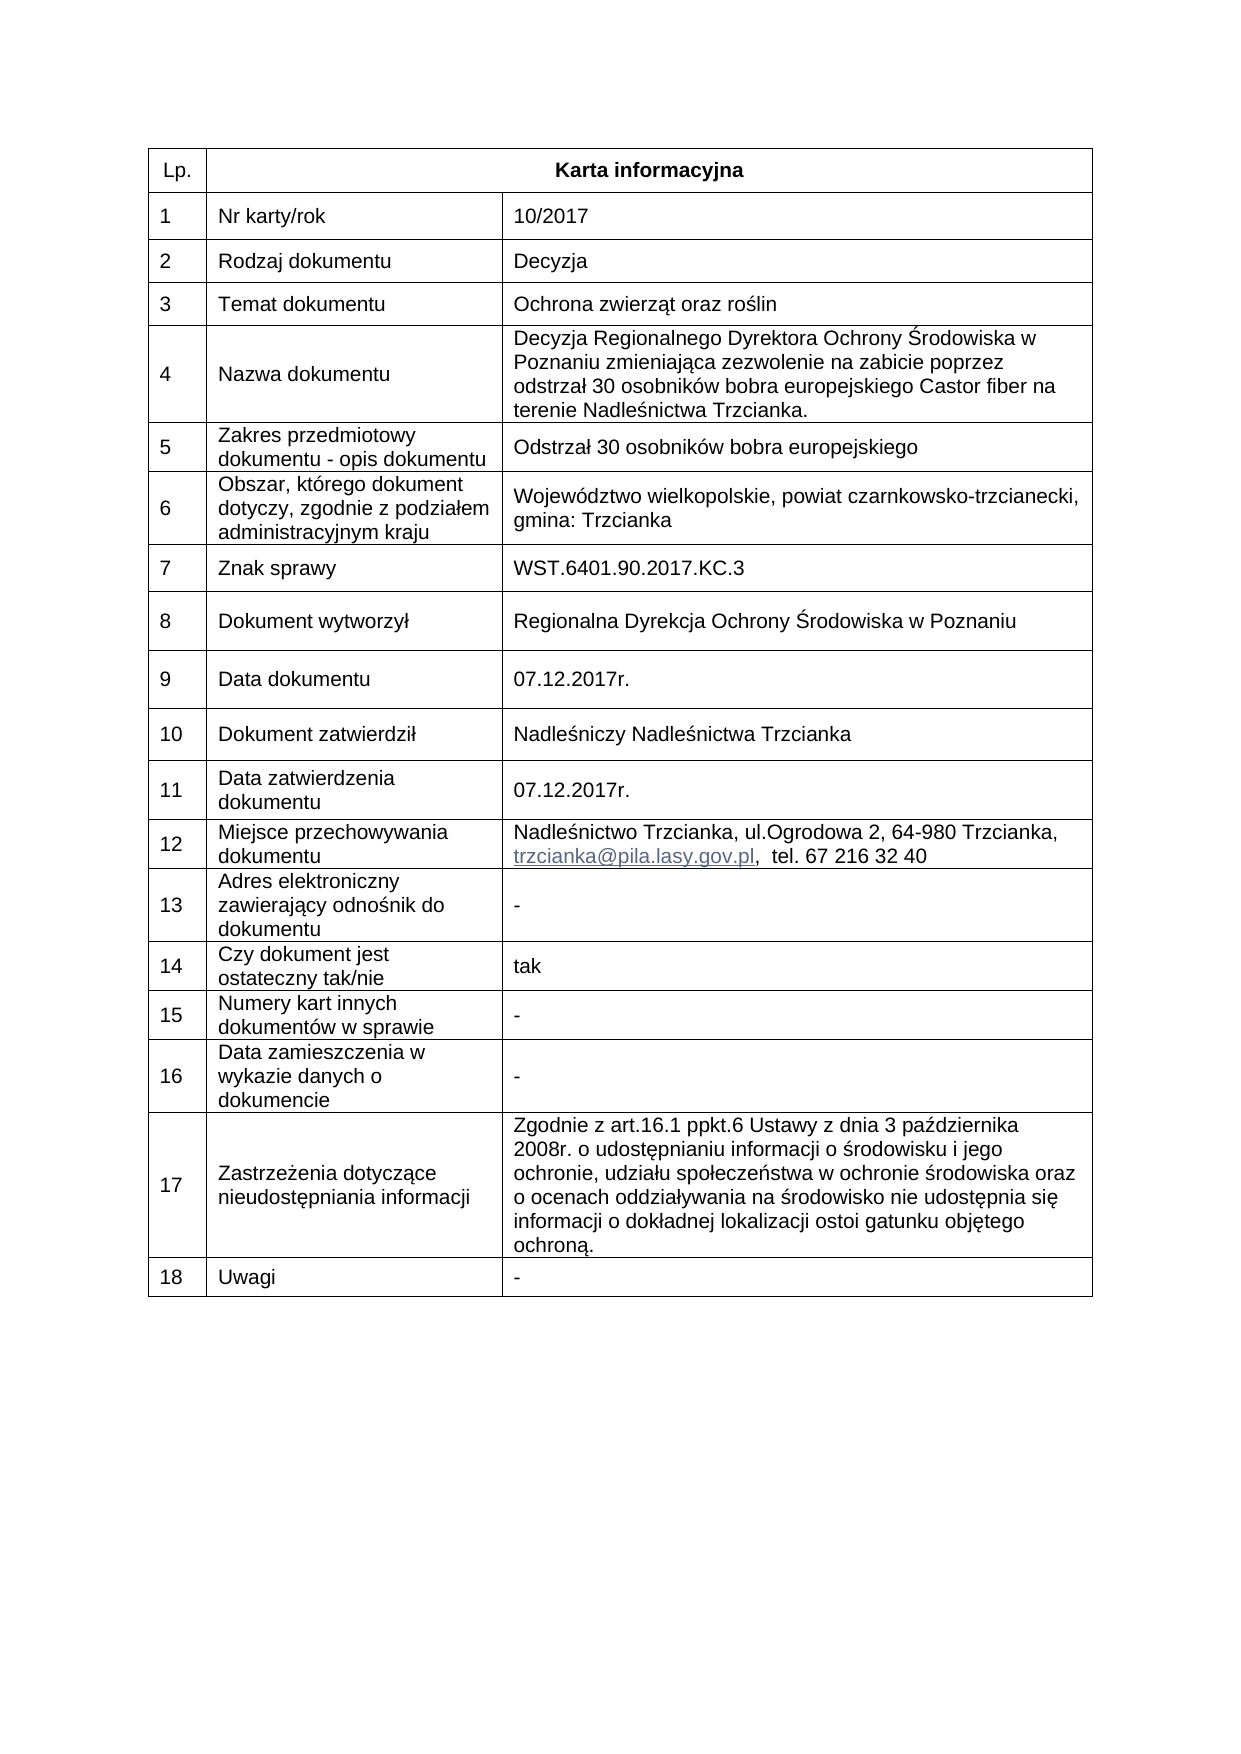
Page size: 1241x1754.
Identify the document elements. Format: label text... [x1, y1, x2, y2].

table_cell Data zamieszczenia w wykazie danych o dokumencie [207, 1040, 502, 1112]
table_cell - [503, 869, 1092, 941]
table_cell 6 [149, 472, 206, 543]
table_header Karta informacyjna [207, 149, 1092, 192]
table_cell 8 [149, 592, 206, 649]
table_cell - [503, 1258, 1092, 1296]
table_cell Nazwa dokumentu [207, 326, 502, 422]
table_cell 1 [149, 193, 206, 239]
table_cell Ochrona zwierząt oraz roślin [503, 283, 1092, 325]
table_cell Uwagi [207, 1258, 502, 1296]
table_cell 10 [149, 709, 206, 760]
table_cell 4 [149, 326, 206, 422]
table_cell Odstrzał 30 osobników bobra europejskiego [503, 423, 1092, 471]
table_cell 7 [149, 545, 206, 591]
table_cell Decyzja Regionalnego Dyrektora Ochrony Środowiska w Poznaniu zmieniająca zezwolenie na zabicie poprzez odstrzał 30 osobników bobra europejskiego Castor fiber na terenie Nadleśnictwa Trzcianka. [503, 326, 1092, 422]
table_cell Nadleśniczy Nadleśnictwa Trzcianka [503, 709, 1092, 760]
table_cell Temat dokumentu [207, 283, 502, 325]
table_cell Dokument zatwierdził [207, 709, 502, 760]
table_cell 5 [149, 423, 206, 471]
table_cell 07.12.2017r. [503, 761, 1092, 819]
table_cell 14 [149, 942, 206, 990]
table_cell 15 [149, 991, 206, 1039]
table_cell - [503, 1040, 1092, 1112]
table_cell 13 [149, 869, 206, 941]
table_cell WST.6401.90.2017.KC.3 [503, 545, 1092, 591]
table_cell 3 [149, 283, 206, 325]
table_cell 11 [149, 761, 206, 819]
table_cell Adres elektroniczny zawierający odnośnik do dokumentu [207, 869, 502, 941]
table_cell Numery kart innych dokumentów w sprawie [207, 991, 502, 1039]
table_cell Czy dokument jest ostateczny tak/nie [207, 942, 502, 990]
table_cell Data zatwierdzenia dokumentu [207, 761, 502, 819]
table_cell Rodzaj dokumentu [207, 240, 502, 282]
table_cell Nadleśnictwo Trzcianka, ul.Ogrodowa 2, 64-980 Trzcianka, trzcianka@pila.lasy.gov.pl, tel. 67 216 32 40 [503, 820, 1092, 868]
table_cell Zakres przedmiotowy dokumentu - opis dokumentu [207, 423, 502, 471]
table_cell 07.12.2017r. [503, 651, 1092, 707]
table_cell Dokument wytworzył [207, 592, 502, 649]
table_header Lp. [149, 149, 206, 192]
table_cell 10/2017 [503, 193, 1092, 239]
table_cell Nr karty/rok [207, 193, 502, 239]
table_cell Regionalna Dyrekcja Ochrony Środowiska w Poznaniu [503, 592, 1092, 649]
table_cell Miejsce przechowywania dokumentu [207, 820, 502, 868]
table_cell 9 [149, 651, 206, 707]
table_cell 17 [149, 1113, 206, 1257]
table_cell Województwo wielkopolskie, powiat czarnkowsko-trzcianecki, gmina: Trzcianka [503, 472, 1092, 543]
table_cell Data dokumentu [207, 651, 502, 707]
table_cell Znak sprawy [207, 545, 502, 591]
table_cell Zastrzeżenia dotyczące nieudostępniania informacji [207, 1113, 502, 1257]
table_cell Obszar, którego dokument dotyczy, zgodnie z podziałem administracyjnym kraju [207, 472, 502, 543]
table_cell Zgodnie z art.16.1 ppkt.6 Ustawy z dnia 3 października 2008r. o udostępnianiu informacji o środowisku i jego ochronie, udziału społeczeństwa w ochronie środowiska oraz o ocenach oddziaływania na środowisko nie udostępnia się informacji o dokładnej lokalizacji ostoi gatunku objętego ochroną. [503, 1113, 1092, 1257]
table_cell 18 [149, 1258, 206, 1296]
table_cell Decyzja [503, 240, 1092, 282]
table_cell 12 [149, 820, 206, 868]
table_cell tak [503, 942, 1092, 990]
table_cell 2 [149, 240, 206, 282]
table_cell 16 [149, 1040, 206, 1112]
table_cell - [503, 991, 1092, 1039]
